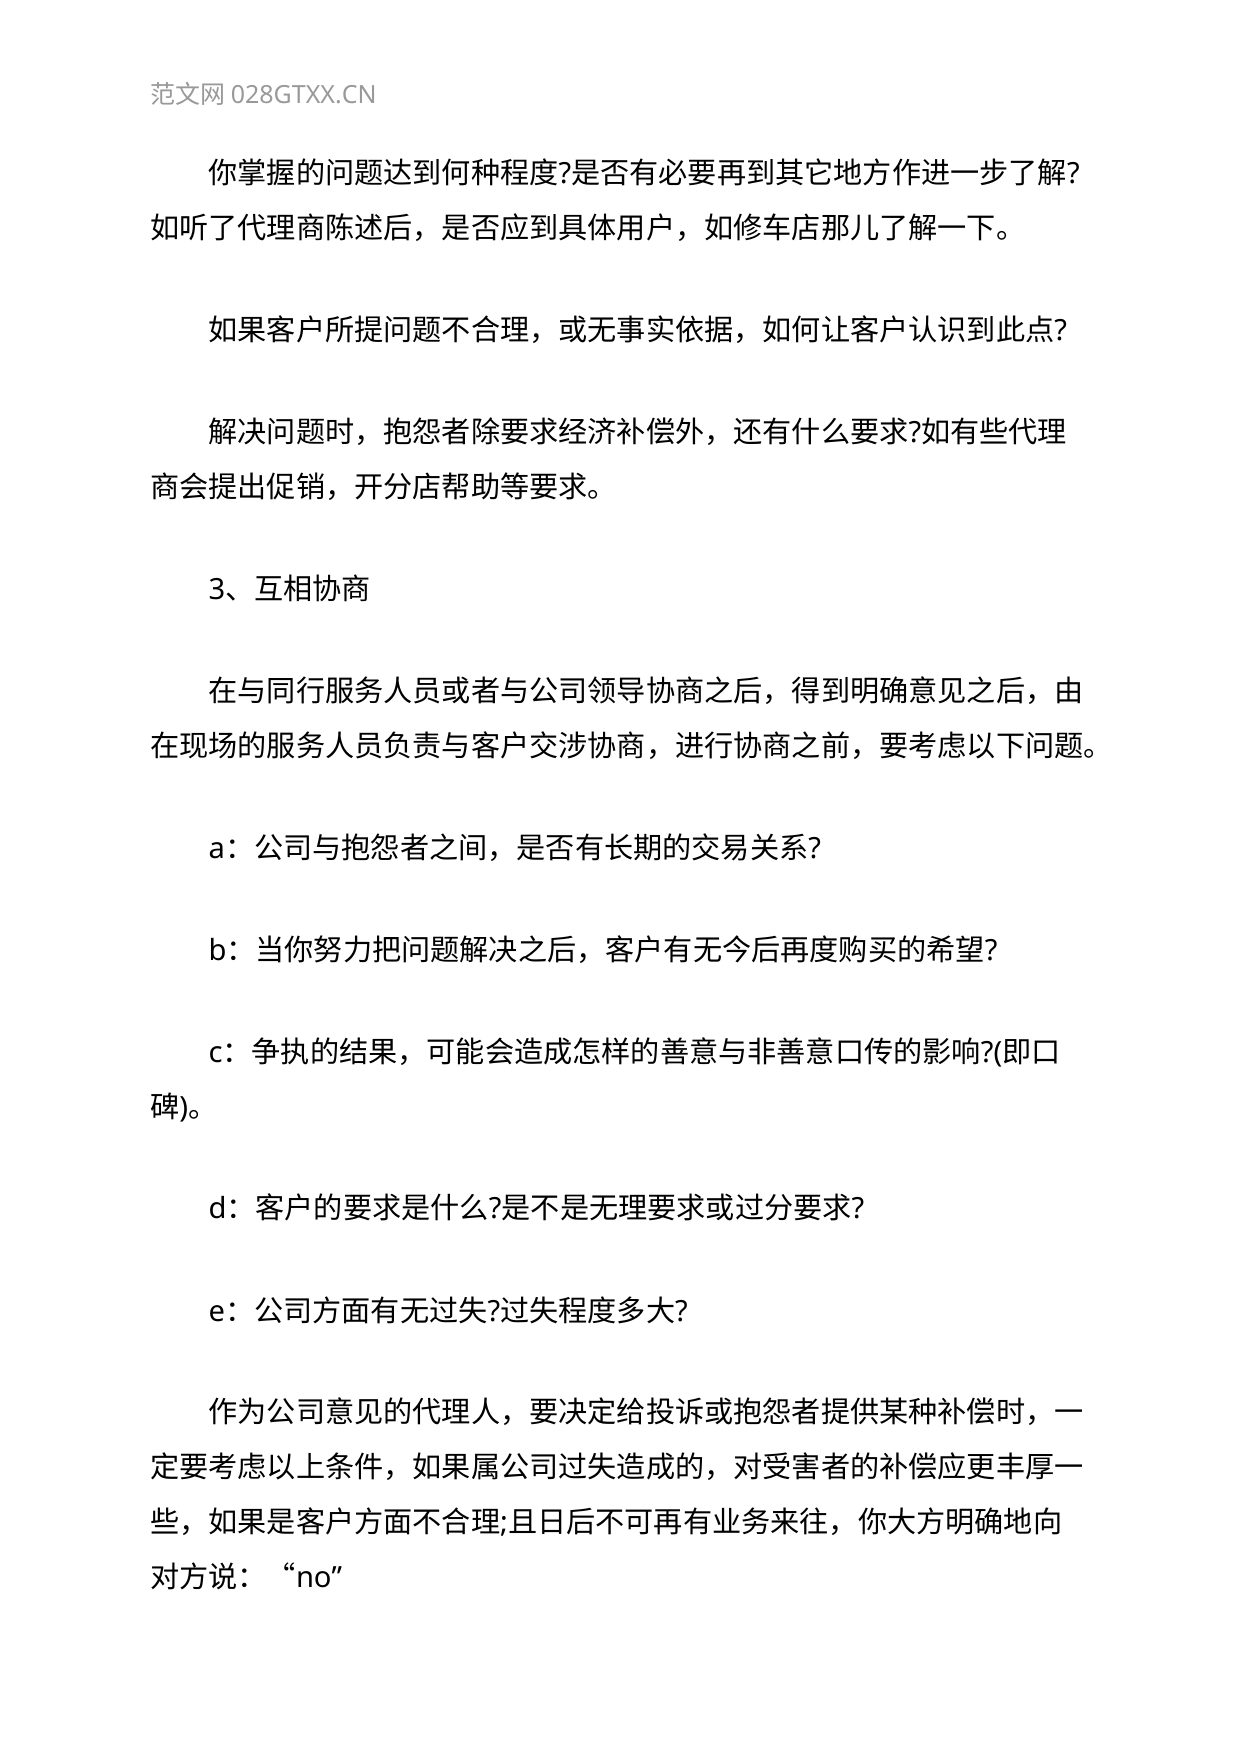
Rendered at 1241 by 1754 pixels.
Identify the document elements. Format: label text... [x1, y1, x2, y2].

text 3、互相协商 [150, 566, 1090, 608]
text 解决问题时，抱怨者除要求经济补偿外，还有什么要求?如有些代理商会提出促销，开分店帮助等要求。 [150, 409, 1090, 506]
text b：当你努力把问题解决之后，客户有无今后再度购买的希望? [150, 926, 1090, 968]
text 作为公司意见的代理人，要决定给投诉或抱怨者提供某种补偿时，一定要考虑以上条件，如果属公司过失造成的，对受害者的补偿应更丰厚一些，如果是客户方面不合理;且日后不可再有业务来往，你大方明确地向对方说：“no” [150, 1389, 1090, 1596]
text 你掌握的问题达到何种程度?是否有必要再到其它地方作进一步了解?如听了代理商陈述后，是否应到具体用户，如修车店那儿了解一下。 [150, 150, 1090, 247]
text 如果客户所提问题不合理，或无事实依据，如何让客户认识到此点? [150, 307, 1090, 349]
text a：公司与抱怨者之间，是否有长期的交易关系? [150, 824, 1090, 867]
text e：公司方面有无过失?过失程度多大? [150, 1287, 1090, 1329]
text d：客户的要求是什么?是不是无理要求或过分要求? [150, 1185, 1090, 1227]
text 在与同行服务人员或者与公司领导协商之后，得到明确意见之后，由在现场的服务人员负责与客户交涉协商，进行协商之前，要考虑以下问题。 [150, 667, 1090, 765]
text c：争执的结果，可能会造成怎样的善意与非善意口传的影响?(即口碑)。 [150, 1028, 1090, 1126]
